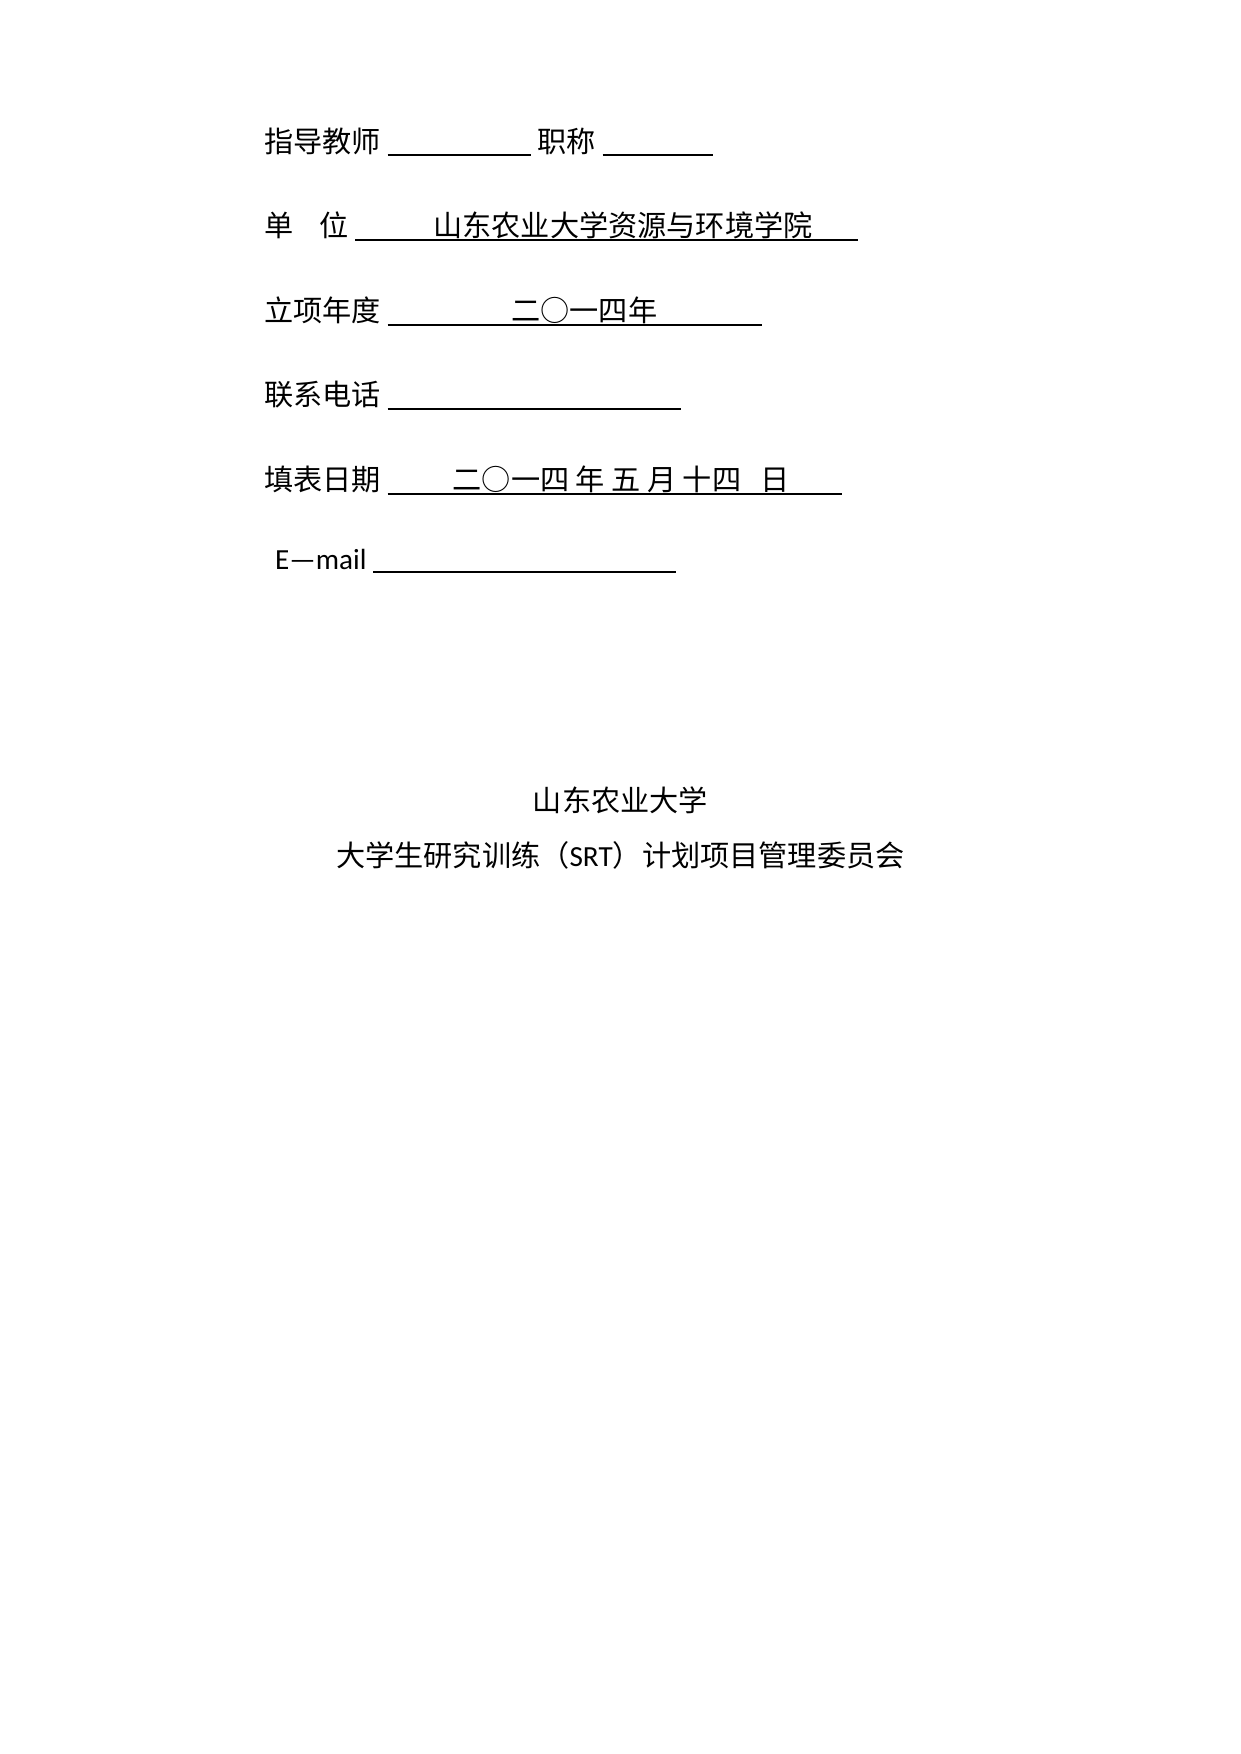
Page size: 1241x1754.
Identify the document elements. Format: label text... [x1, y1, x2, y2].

text 大学生研究训练（SRT）计划项目管理委员会 [118, 823, 1122, 877]
text 填表日期 二○一四 年 五 月 十四 日 [118, 456, 1122, 499]
text 指导教师 职称 [118, 118, 1122, 160]
text 山东农业大学 [118, 768, 1122, 823]
text E—mail [129, 541, 1122, 577]
text 立项年度 二○一四年 [118, 287, 1122, 329]
text 单 位 山东农业大学资源与环境学院 [118, 203, 1122, 245]
text 联系电话 [118, 372, 1122, 414]
